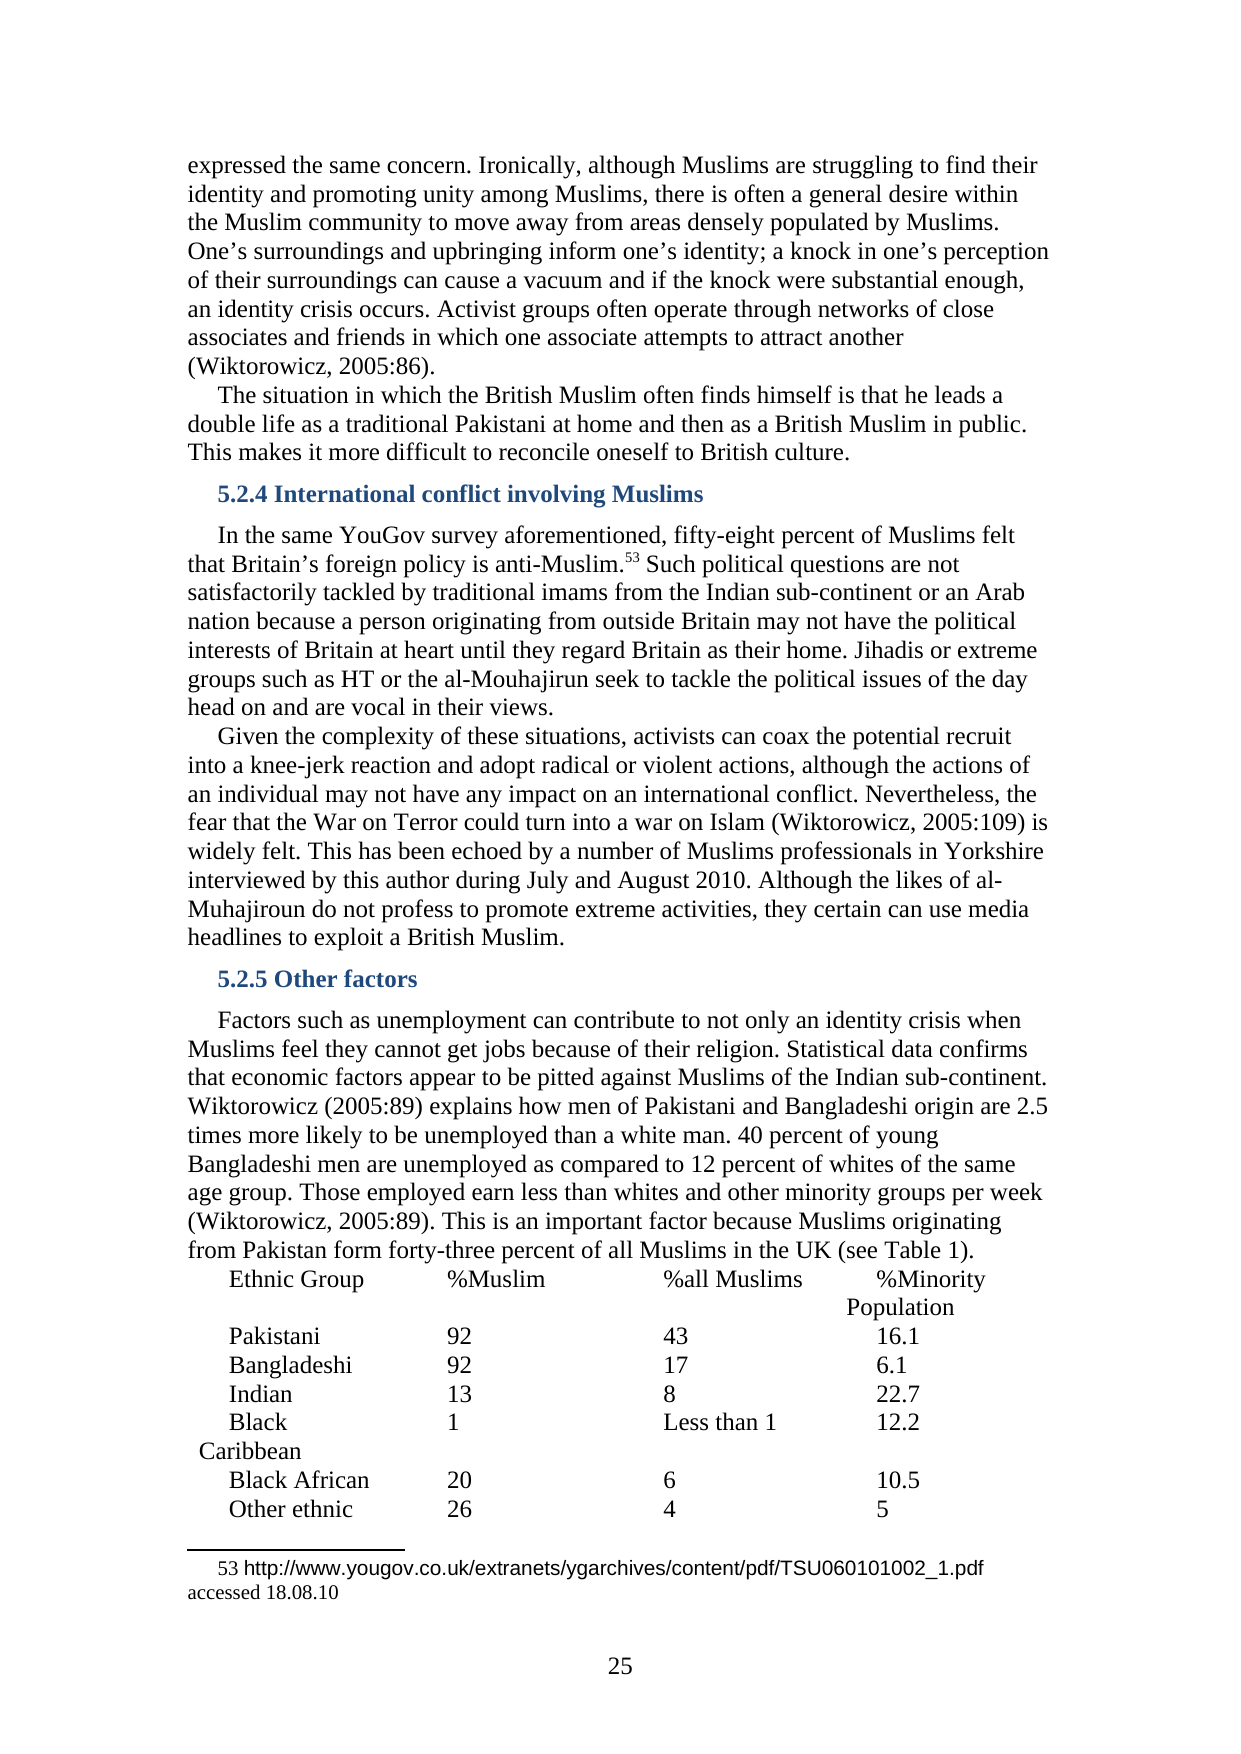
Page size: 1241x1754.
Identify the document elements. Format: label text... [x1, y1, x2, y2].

table_cell 10.5 [835, 1465, 1052, 1494]
table_cell 92 [406, 1350, 622, 1379]
subtitle 5.2.5 Other factors [187, 964, 1053, 992]
subtitle 5.2.4 International conflict involving Muslims [187, 479, 1053, 507]
table_cell Pakistani [188, 1321, 406, 1350]
table_header %Muslim [406, 1264, 622, 1321]
table_cell 1 [406, 1408, 622, 1465]
table_cell 26 [406, 1494, 622, 1522]
table_cell Black Caribbean [188, 1408, 406, 1465]
table_cell 6 [622, 1465, 835, 1494]
table_cell 8 [622, 1379, 835, 1407]
table_header Ethnic Group [188, 1264, 406, 1321]
text Factors such as unemployment can contribute to not only an identity crisis when Muslims feel they cannot get jobs because of their religion. Statistical data confirms that economic factors appear to be pitted against Muslims of the Indian sub-continent. Wiktorowicz (2005:89) explains how men of Pakistani and Bangladeshi origin are 2.5 times more likely to be unemployed than a white man. 40 percent of young Bangladeshi men are unemployed as compared to 12 percent of whites of the same age group. Those employed earn less than whites and other minority groups per week (Wiktorowicz, 2005:89). This is an important factor because Muslims originating from Pakistan form forty-three percent of all Muslims in the UK (see Table 1). [187, 1005, 1053, 1264]
text The situation in which the British Muslim often finds himself is that he leads a double life as a traditional Pakistani at home and then as a British Muslim in public. This makes it more difficult to reconcile oneself to British culture. [187, 380, 1053, 466]
table_cell Less than 1 [622, 1408, 835, 1465]
text In the same YouGov survey aforementioned, fifty-eight percent of Muslims felt that Britain’s foreign policy is anti-Muslim. Such political questions are not satisfactorily tackled by traditional imams from the Indian sub-continent or an Arab nation because a person originating from outside Britain may not have the political interests of Britain at heart until they regard Britain as their home. Jihadis or extreme groups such as HT or the al-Mouhajirun seek to tackle the political issues of the day head on and are vocal in their views. [187, 520, 1053, 721]
table_cell 20 [406, 1465, 622, 1494]
table_cell 4 [622, 1494, 835, 1522]
table_cell 5 [835, 1494, 1052, 1522]
table_cell 13 [406, 1379, 622, 1407]
table_cell 92 [406, 1321, 622, 1350]
table_header %Minority Population [835, 1264, 1052, 1321]
table_cell 22.7 [835, 1379, 1052, 1407]
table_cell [188, 1494, 406, 1522]
table_cell 6.1 [835, 1350, 1052, 1379]
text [187, 150, 1053, 380]
table_cell Indian [188, 1379, 406, 1407]
table_cell 17 [622, 1350, 835, 1379]
table_cell 43 [622, 1321, 835, 1350]
table_cell Black African [188, 1465, 406, 1494]
table_header %all Muslims [622, 1264, 835, 1321]
table_cell 12.2 [835, 1408, 1052, 1465]
table_cell Bangladeshi [188, 1350, 406, 1379]
text Given the complexity of these situations, activists can coax the potential recruit into a knee-jerk reaction and adopt radical or violent actions, although the actions of an individual may not have any impact on an international conflict. Nevertheless, the fear that the War on Terror could turn into a war on Islam (Wiktorowicz, 2005:109) is widely felt. This has been echoed by a number of Muslims professionals in Yorkshire interviewed by this author during July and August 2010. Although the likes of al-Muhajiroun do not profess to promote extreme activities, they certain can use media headlines to exploit a British Muslim. [187, 721, 1053, 951]
table_cell 16.1 [835, 1321, 1052, 1350]
